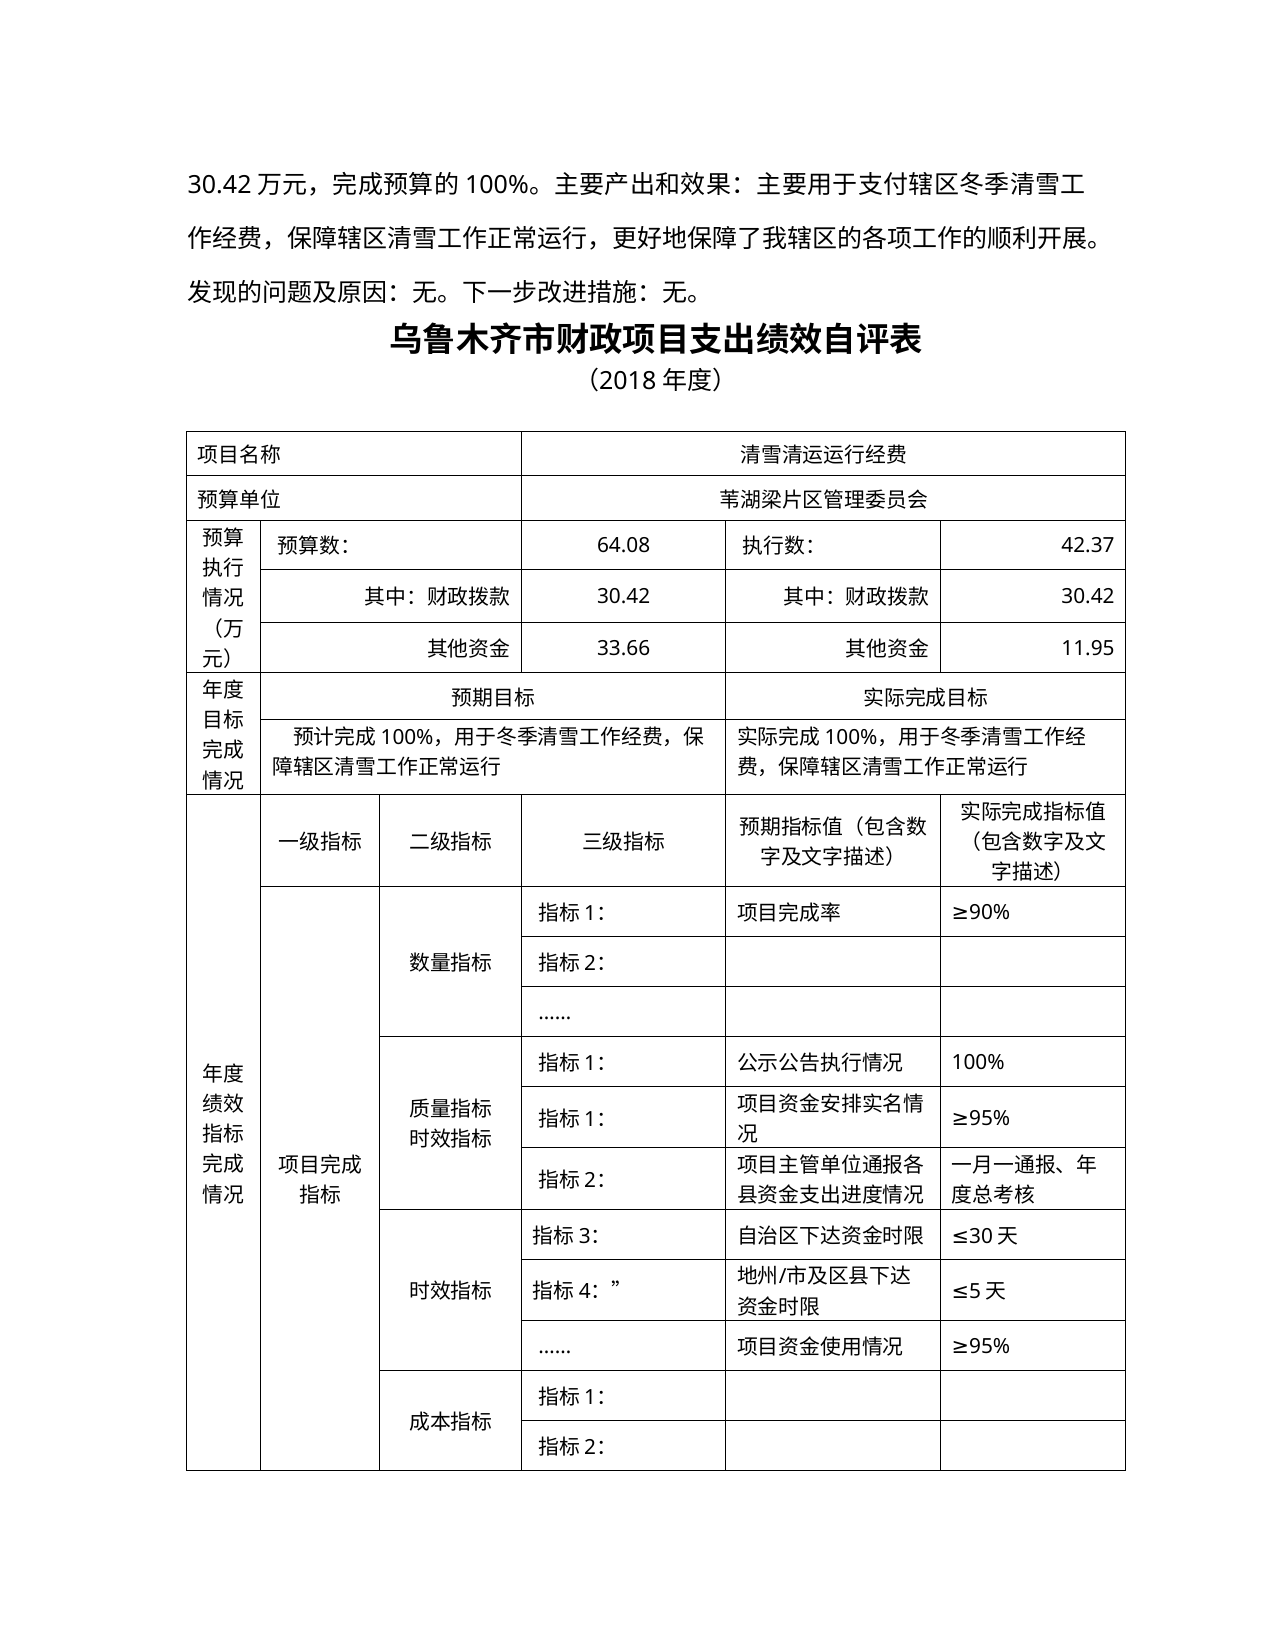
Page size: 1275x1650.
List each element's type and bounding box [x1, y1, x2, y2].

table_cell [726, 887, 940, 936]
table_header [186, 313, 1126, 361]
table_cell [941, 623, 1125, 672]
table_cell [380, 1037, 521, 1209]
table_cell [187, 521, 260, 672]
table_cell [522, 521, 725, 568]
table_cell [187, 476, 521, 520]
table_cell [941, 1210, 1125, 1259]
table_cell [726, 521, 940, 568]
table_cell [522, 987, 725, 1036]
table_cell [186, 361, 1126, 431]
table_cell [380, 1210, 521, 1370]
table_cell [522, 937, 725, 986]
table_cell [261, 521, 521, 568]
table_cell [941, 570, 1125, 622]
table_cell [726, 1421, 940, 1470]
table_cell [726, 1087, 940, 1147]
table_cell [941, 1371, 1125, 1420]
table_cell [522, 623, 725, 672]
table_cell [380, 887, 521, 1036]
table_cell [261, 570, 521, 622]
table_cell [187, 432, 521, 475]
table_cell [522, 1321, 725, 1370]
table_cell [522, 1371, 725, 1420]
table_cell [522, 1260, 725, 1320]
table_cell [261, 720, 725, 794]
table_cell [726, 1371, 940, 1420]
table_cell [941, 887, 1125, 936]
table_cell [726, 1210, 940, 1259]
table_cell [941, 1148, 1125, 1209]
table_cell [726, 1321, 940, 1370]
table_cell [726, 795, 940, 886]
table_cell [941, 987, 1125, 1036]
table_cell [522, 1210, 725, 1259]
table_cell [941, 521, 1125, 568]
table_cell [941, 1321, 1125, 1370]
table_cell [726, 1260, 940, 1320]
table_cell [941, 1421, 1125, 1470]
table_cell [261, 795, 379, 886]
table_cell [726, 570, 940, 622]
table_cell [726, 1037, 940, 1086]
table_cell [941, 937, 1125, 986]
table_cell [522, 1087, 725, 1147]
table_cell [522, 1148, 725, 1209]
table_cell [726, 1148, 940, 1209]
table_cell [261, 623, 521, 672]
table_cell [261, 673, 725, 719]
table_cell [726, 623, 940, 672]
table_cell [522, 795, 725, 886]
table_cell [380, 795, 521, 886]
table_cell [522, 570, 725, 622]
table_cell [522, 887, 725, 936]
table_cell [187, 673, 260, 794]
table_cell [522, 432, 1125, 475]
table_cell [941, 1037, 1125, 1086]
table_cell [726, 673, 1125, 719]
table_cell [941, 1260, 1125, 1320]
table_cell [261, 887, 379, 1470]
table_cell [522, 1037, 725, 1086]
text [187, 150, 1087, 312]
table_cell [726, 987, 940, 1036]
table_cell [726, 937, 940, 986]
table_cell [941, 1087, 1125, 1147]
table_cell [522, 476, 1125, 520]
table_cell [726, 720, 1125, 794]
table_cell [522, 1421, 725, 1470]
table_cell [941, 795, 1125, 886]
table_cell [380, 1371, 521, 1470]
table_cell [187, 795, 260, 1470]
